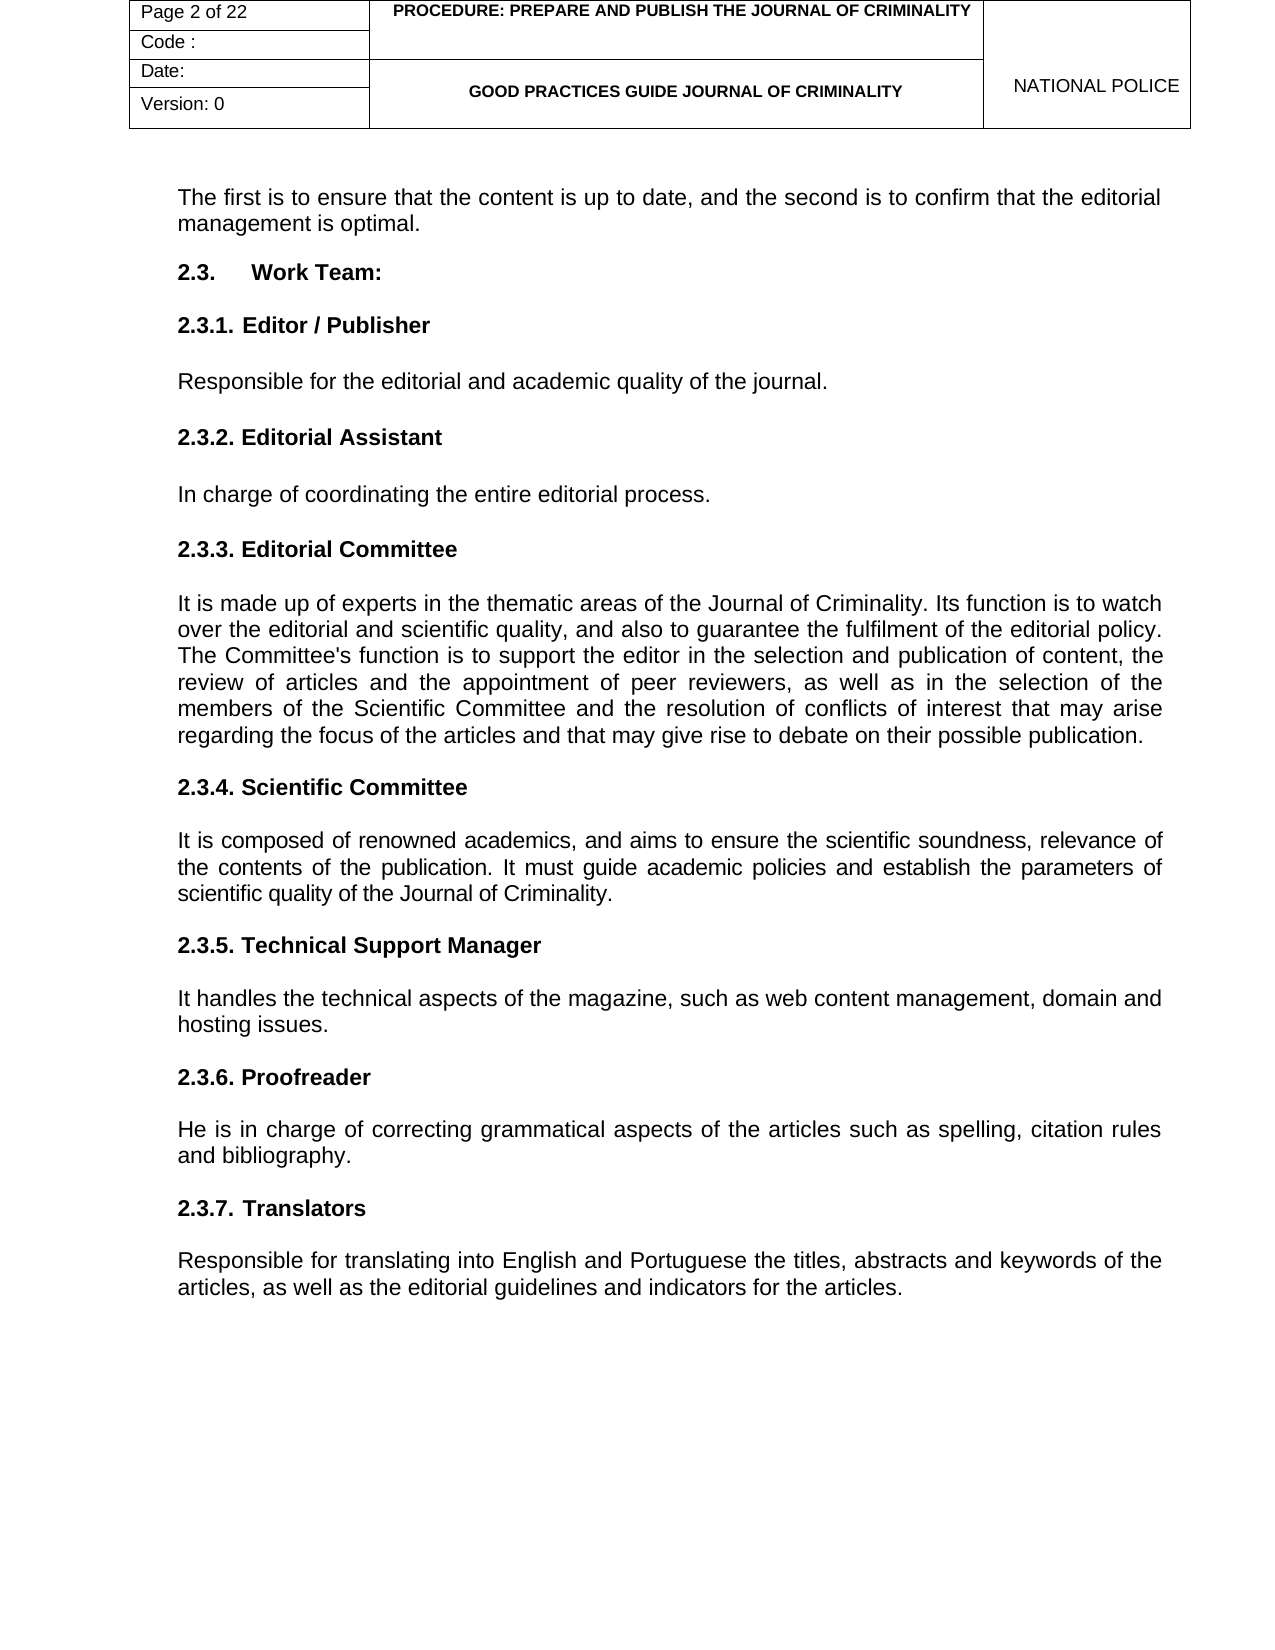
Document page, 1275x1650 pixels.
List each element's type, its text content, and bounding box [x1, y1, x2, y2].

table_cell Code : [130, 31, 369, 59]
table_cell Version: 0 [130, 88, 369, 128]
text 2.3.5. Technical Support Manager [177, 932, 1275, 959]
text In charge of coordinating the entire editorial process. [177, 481, 1275, 507]
text Responsible for the editorial and academic quality of the journal. [177, 368, 1275, 395]
text Responsible for translating into English and Portuguese the titles, abstracts and keywords of the articles, as well as the editorial guidelines and indicators for the articles. [177, 1248, 1163, 1300]
text 2.3. Work Team: [177, 259, 1275, 285]
text It handles the technical aspects of the magazine, such as web content management, domain and hosting issues. [177, 985, 1163, 1037]
text The first is to ensure that the content is up to date, and the second is to confirm that the editorial management is optimal. [177, 184, 1163, 237]
text 2.3.7. Translators [177, 1195, 1275, 1221]
table_cell GOOD PRACTICES GUIDE JOURNAL OF CRIMINALITY [370, 60, 983, 128]
table_header NATIONAL POLICE [984, 1, 1190, 128]
text 2.3.6. Proofreader [177, 1063, 1275, 1090]
text 2.3.3. Editorial Committee [177, 536, 1275, 563]
text It is made up of experts in the thematic areas of the Journal of Criminality. Its function is to watch over the editorial and scientific quality, and also to guarantee the fulfilment of the editorial policy. The Committee's function is to support the editor in the selection and publication of content, the review of articles and the appointment of peer reviewers, as well as in the selection of the members of the Scientific Committee and the resolution of conflicts of interest that may arise regarding the focus of the articles and that may give rise to debate on their possible publication. [177, 590, 1164, 748]
text He is in charge of correcting grammatical aspects of the articles such as spelling, citation rules and bibliography. [177, 1117, 1163, 1169]
text 2.3.2. Editorial Assistant [177, 424, 1275, 450]
table_header PROCEDURE: PREPARE AND PUBLISH THE JOURNAL OF CRIMINALITY [370, 1, 983, 59]
text 2.3.4. Scientific Committee [177, 774, 1275, 801]
table_header Page 2 of 22 [130, 1, 369, 30]
table_cell Date: [130, 60, 369, 87]
text It is composed of renowned academics, and aims to ensure the scientific soundness, relevance of the contents of the publication. It must guide academic policies and establish the parameters of scientific quality of the Journal of Criminality. [177, 827, 1164, 906]
text 2.3.1. Editor / Publisher [177, 312, 1275, 338]
